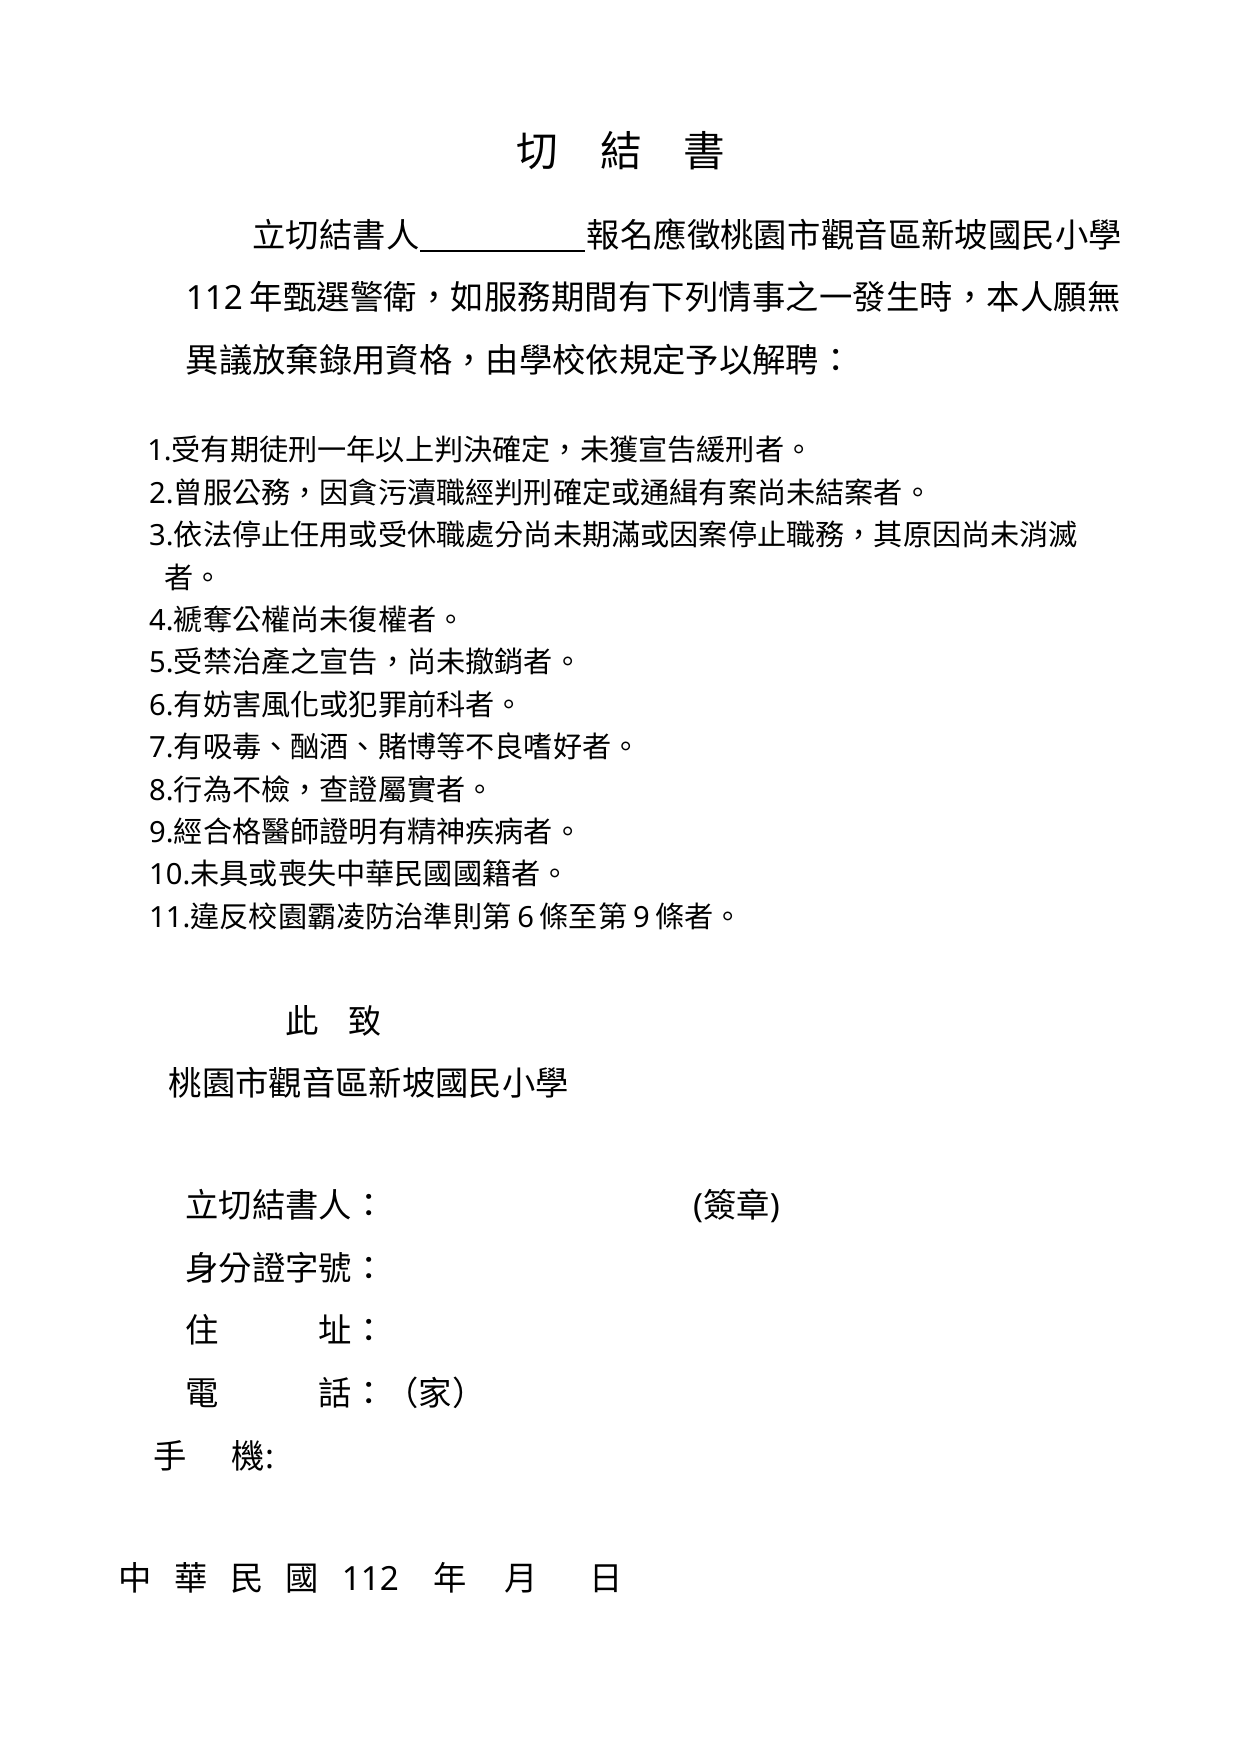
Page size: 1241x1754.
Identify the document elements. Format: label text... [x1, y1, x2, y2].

text 1.受有期徒刑一年以上判決確定，未獲宣告緩刑者。 [119, 427, 1123, 469]
text 8.行為不檢，查證屬實者。 [119, 766, 1123, 808]
text 電 話：（家） [119, 1367, 1123, 1415]
text 9.經合格醫師證明有精神疾病者。 [119, 808, 1123, 851]
text 3.依法停止任用或受休職處分尚未期滿或因案停止職務，其原因尚未消滅 [119, 512, 1123, 554]
text 中 華 民 國 112 年 月 日 [119, 1551, 1123, 1600]
text 立切結書人： (簽章) [119, 1179, 1123, 1227]
text 身分證字號： [119, 1242, 1123, 1290]
text 2.曾服公務，因貪污瀆職經判刑確定或通緝有案尚未結案者。 [119, 469, 1123, 512]
text 住 址： [119, 1304, 1123, 1352]
text 此 致 [119, 994, 1123, 1043]
text 5.受禁治產之宣告，尚未撤銷者。 [119, 639, 1123, 681]
text 4.褫奪公權尚未復權者。 [119, 596, 1123, 639]
text 7.有吸毒、酗酒、賭博等不良嗜好者。 [119, 724, 1123, 766]
text 10.未具或喪失中華民國國籍者。 [119, 851, 1123, 893]
text 手 機: [119, 1429, 1123, 1478]
text 立切結書人 報名應徵桃園市觀音區新坡國民小學112年甄選警衛，如服務期間有下列情事之一發生時，本人願無異議放棄錄用資格，由學校依規定予以解聘： [186, 208, 1123, 382]
text 者。 [119, 554, 1123, 596]
text 6.有妨害風化或犯罪前科者。 [119, 681, 1123, 724]
text 切 結 書 [119, 118, 1123, 178]
text 桃園市觀音區新坡國民小學 [169, 1057, 1123, 1105]
text 11.違反校園霸凌防治準則第6條至第9條者。 [119, 893, 1123, 936]
